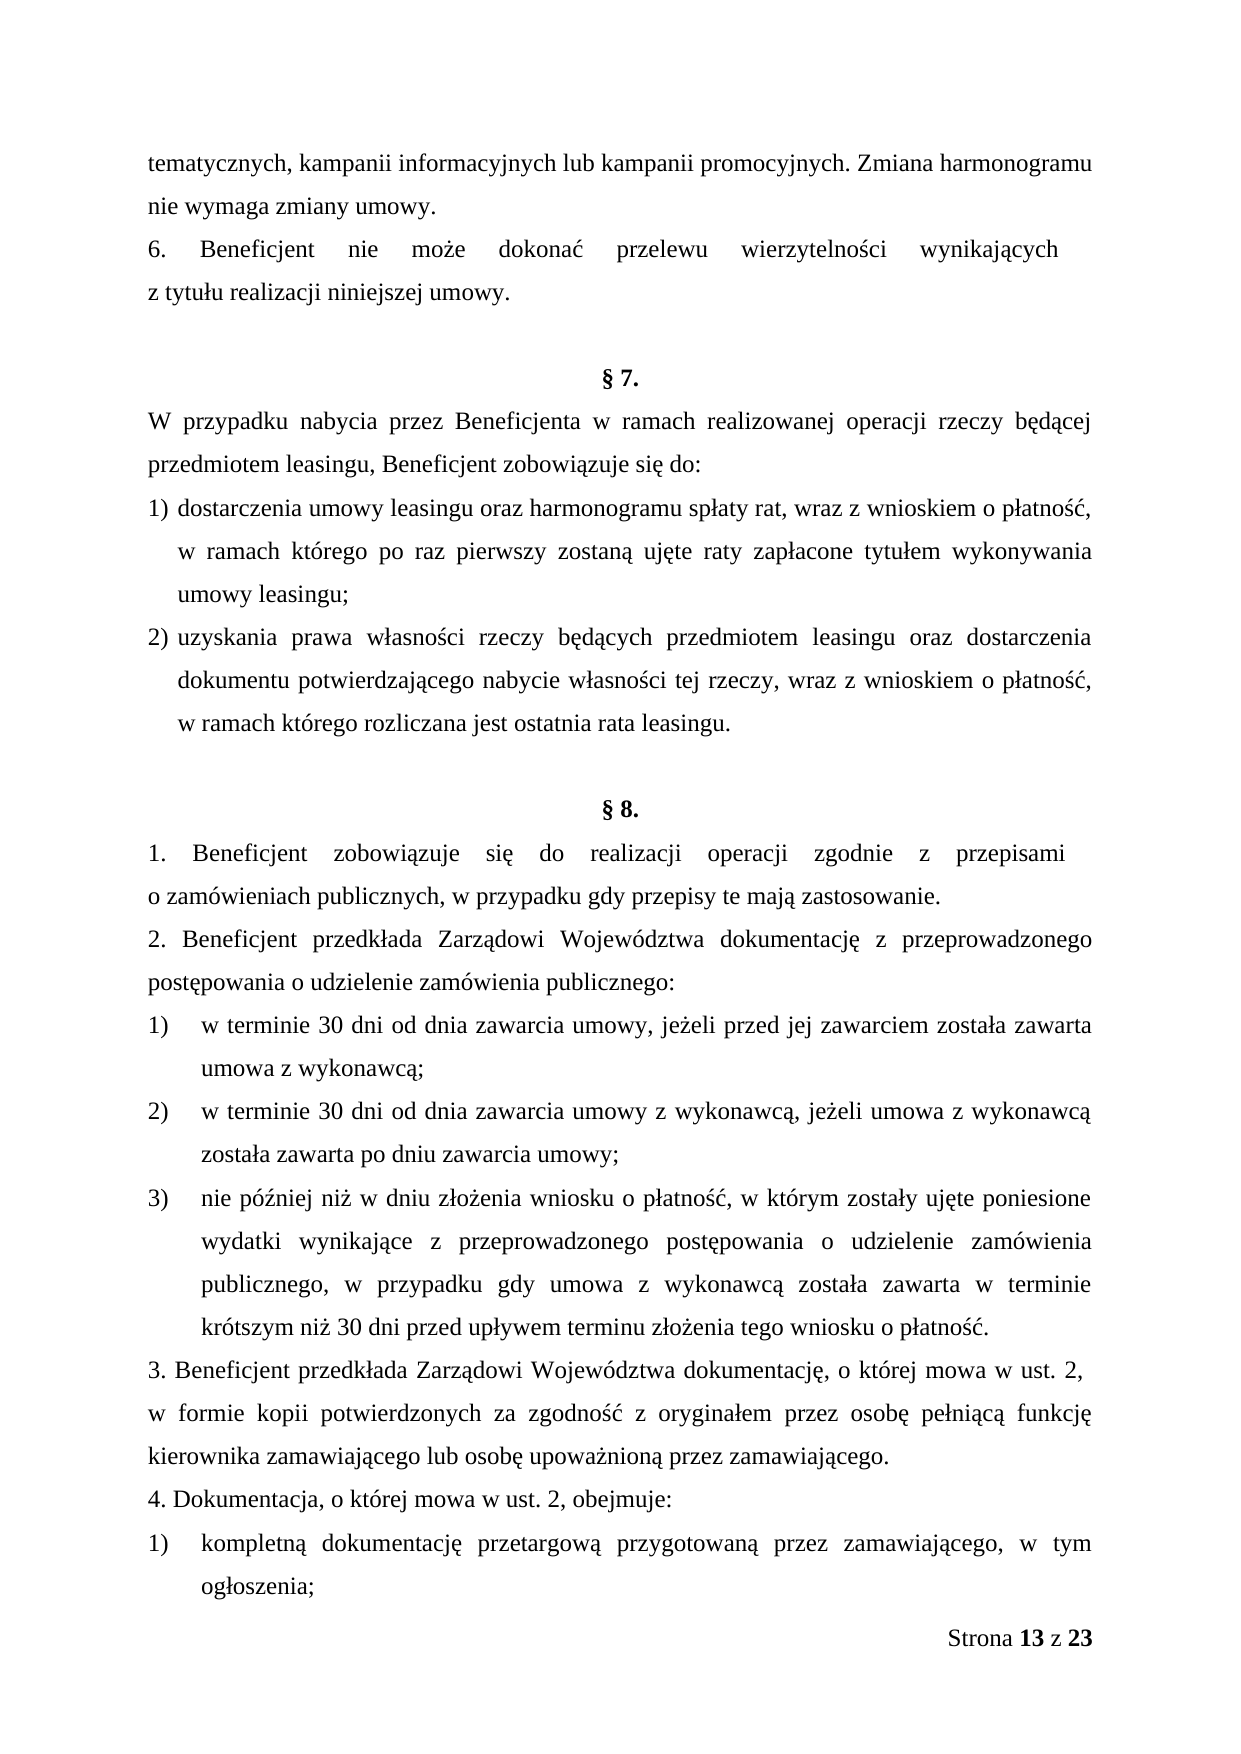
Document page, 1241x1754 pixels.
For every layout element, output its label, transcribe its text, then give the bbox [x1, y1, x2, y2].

text W przypadku nabycia przez Beneficjenta w ramach realizowanej operacji rzeczy będącej przedmiotem leasingu, Beneficjent zobowiązuje się do: [148, 406, 1093, 478]
text 6. Beneficjent nie może dokonać przelewu wierzytelności wynikających z tytułu realizacji niniejszej umowy. [148, 234, 1093, 306]
text 3. Beneficjent przedkłada Zarządowi Województwa dokumentację, o której mowa w ust. 2, w formie kopii potwierdzonych za zgodność z oryginałem przez osobę pełniącą funkcję kierownika zamawiającego lub osobę upoważnioną przez zamawiającego. [148, 1355, 1093, 1470]
text 2) w terminie 30 dni od dnia zawarcia umowy z wykonawcą, jeżeli umowa z wykonawcą została zawarta po dniu zawarcia umowy; [148, 1096, 1093, 1168]
text 1. Beneficjent zobowiązuje się do realizacji operacji zgodnie z przepisami o zamówieniach publicznych, w przypadku gdy przepisy te mają zastosowanie. [148, 838, 1093, 909]
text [148, 148, 1093, 219]
list uzyskania prawa własności rzeczy będących przedmiotem leasingu oraz dostarczenia dokumentu potwierdzającego nabycie własności tej rzeczy, wraz z wnioskiem o płatność, w ramach którego rozliczana jest ostatnia rata leasingu. [148, 622, 1093, 737]
text § 8. [148, 794, 1093, 823]
text § 7. [148, 363, 1093, 392]
text 1) kompletną dokumentację przetargową przygotowaną przez zamawiającego, w tym ogłoszenia; [148, 1528, 1093, 1599]
text 2. Beneficjent przedkłada Zarządowi Województwa dokumentację z przeprowadzonego postępowania o udzielenie zamówienia publicznego: [148, 924, 1093, 996]
text 1) w terminie 30 dni od dnia zawarcia umowy, jeżeli przed jej zawarciem została zawarta umowa z wykonawcą; [148, 1010, 1093, 1082]
text 4. Dokumentacja, o której mowa w ust. 2, obejmuje: [148, 1484, 1093, 1513]
text 3) nie później niż w dniu złożenia wniosku o płatność, w którym zostały ujęte poniesione wydatki wynikające z przeprowadzonego postępowania o udzielenie zamówienia publicznego, w przypadku gdy umowa z wykonawcą została zawarta w terminie krótszym niż 30 dni przed upływem terminu złożenia tego wniosku o płatność. [148, 1183, 1093, 1341]
list dostarczenia umowy leasingu oraz harmonogramu spłaty rat, wraz z wnioskiem o płatność, w ramach którego po raz pierwszy zostaną ujęte raty zapłacone tytułem wykonywania umowy leasingu; [148, 493, 1093, 608]
